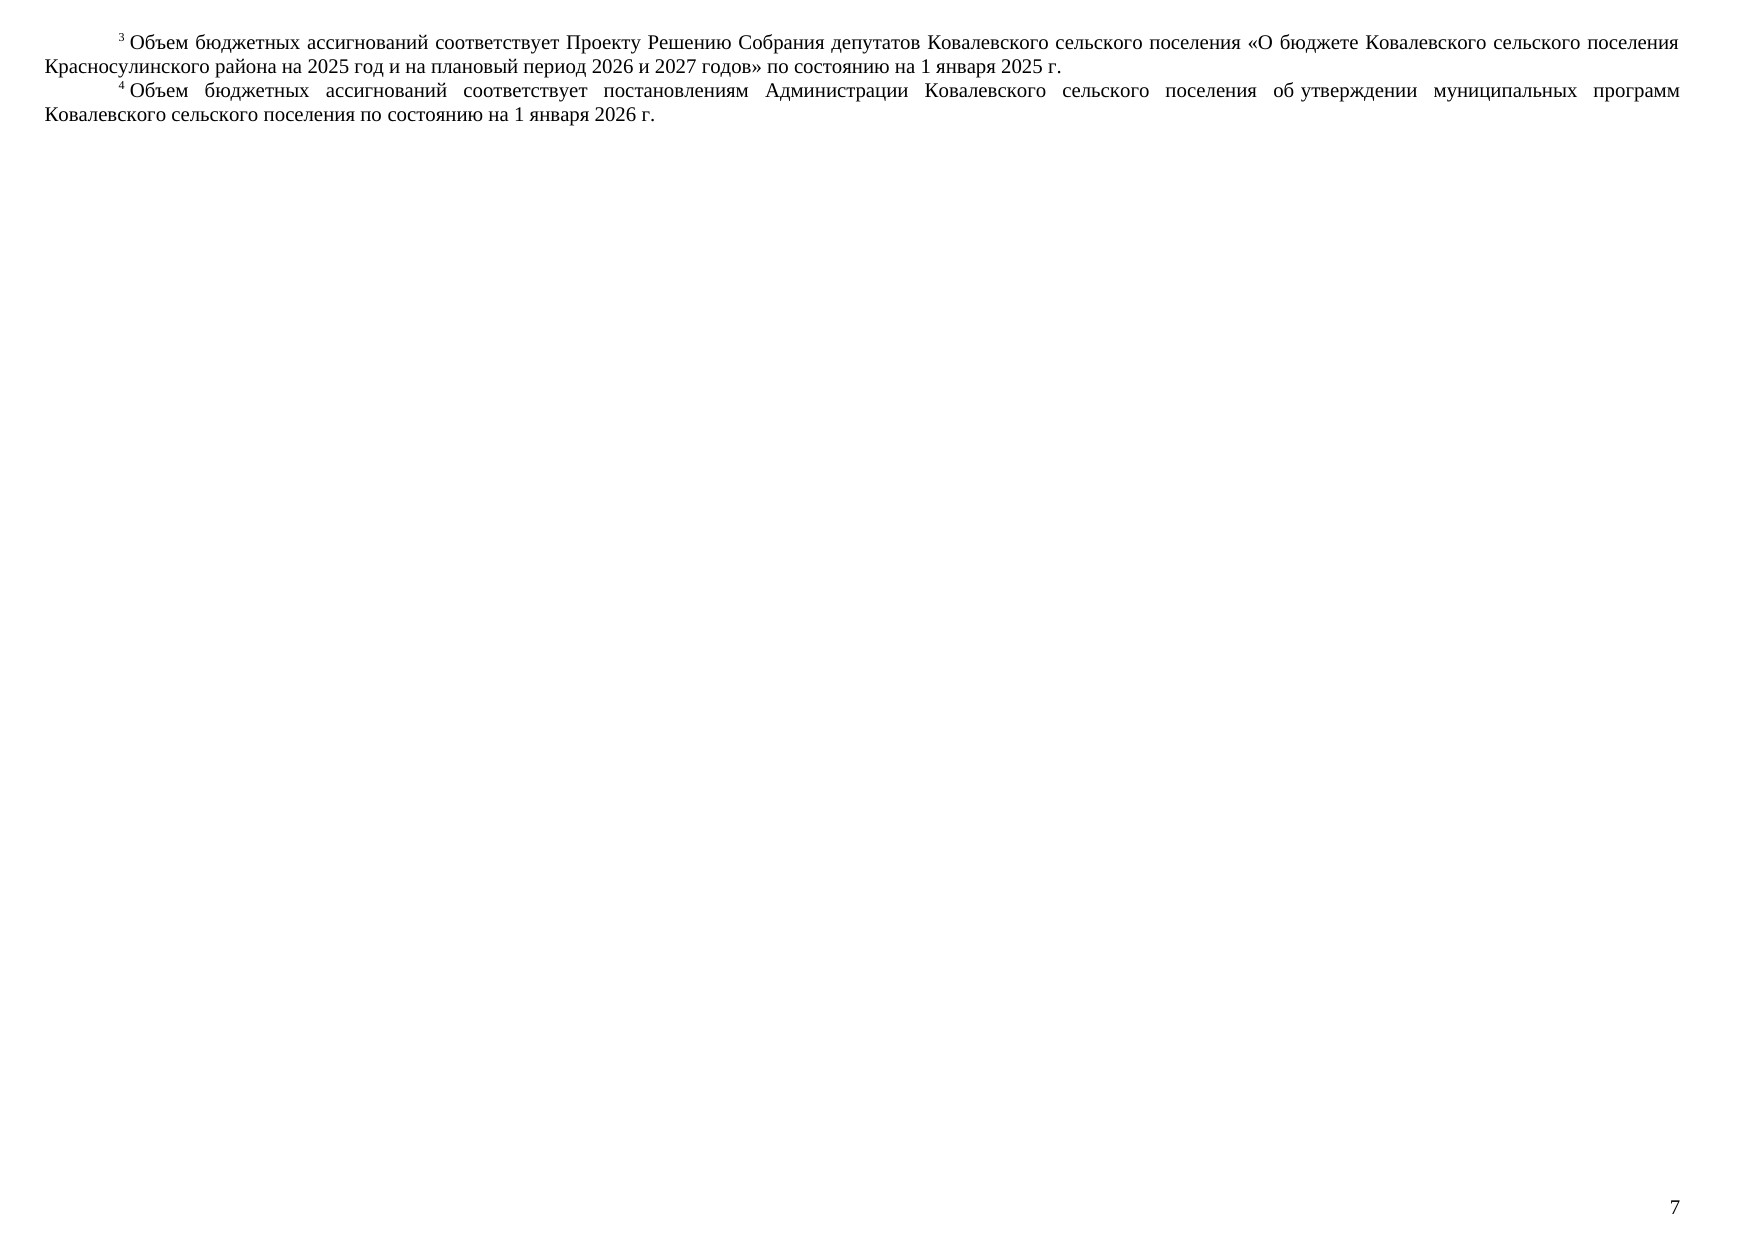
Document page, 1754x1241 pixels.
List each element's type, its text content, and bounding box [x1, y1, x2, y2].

text 3 Объем бюджетных ассигнований соответствует Проекту Решению Собрания депутатов Ковалевского сельского поселения «О бюджете Ковалевского сельского поселения Красносулинского района на 2025 год и на плановый период 2026 и 2027 годов» по состоянию на 1 января 2025 г. [44, 29, 1680, 78]
text 4 Объем бюджетных ассигнований соответствует постановлениям Администрации Ковалевского сельского поселения об утверждении муниципальных программ Ковалевского сельского поселения по состоянию на 1 января 2026 г. [44, 78, 1680, 126]
